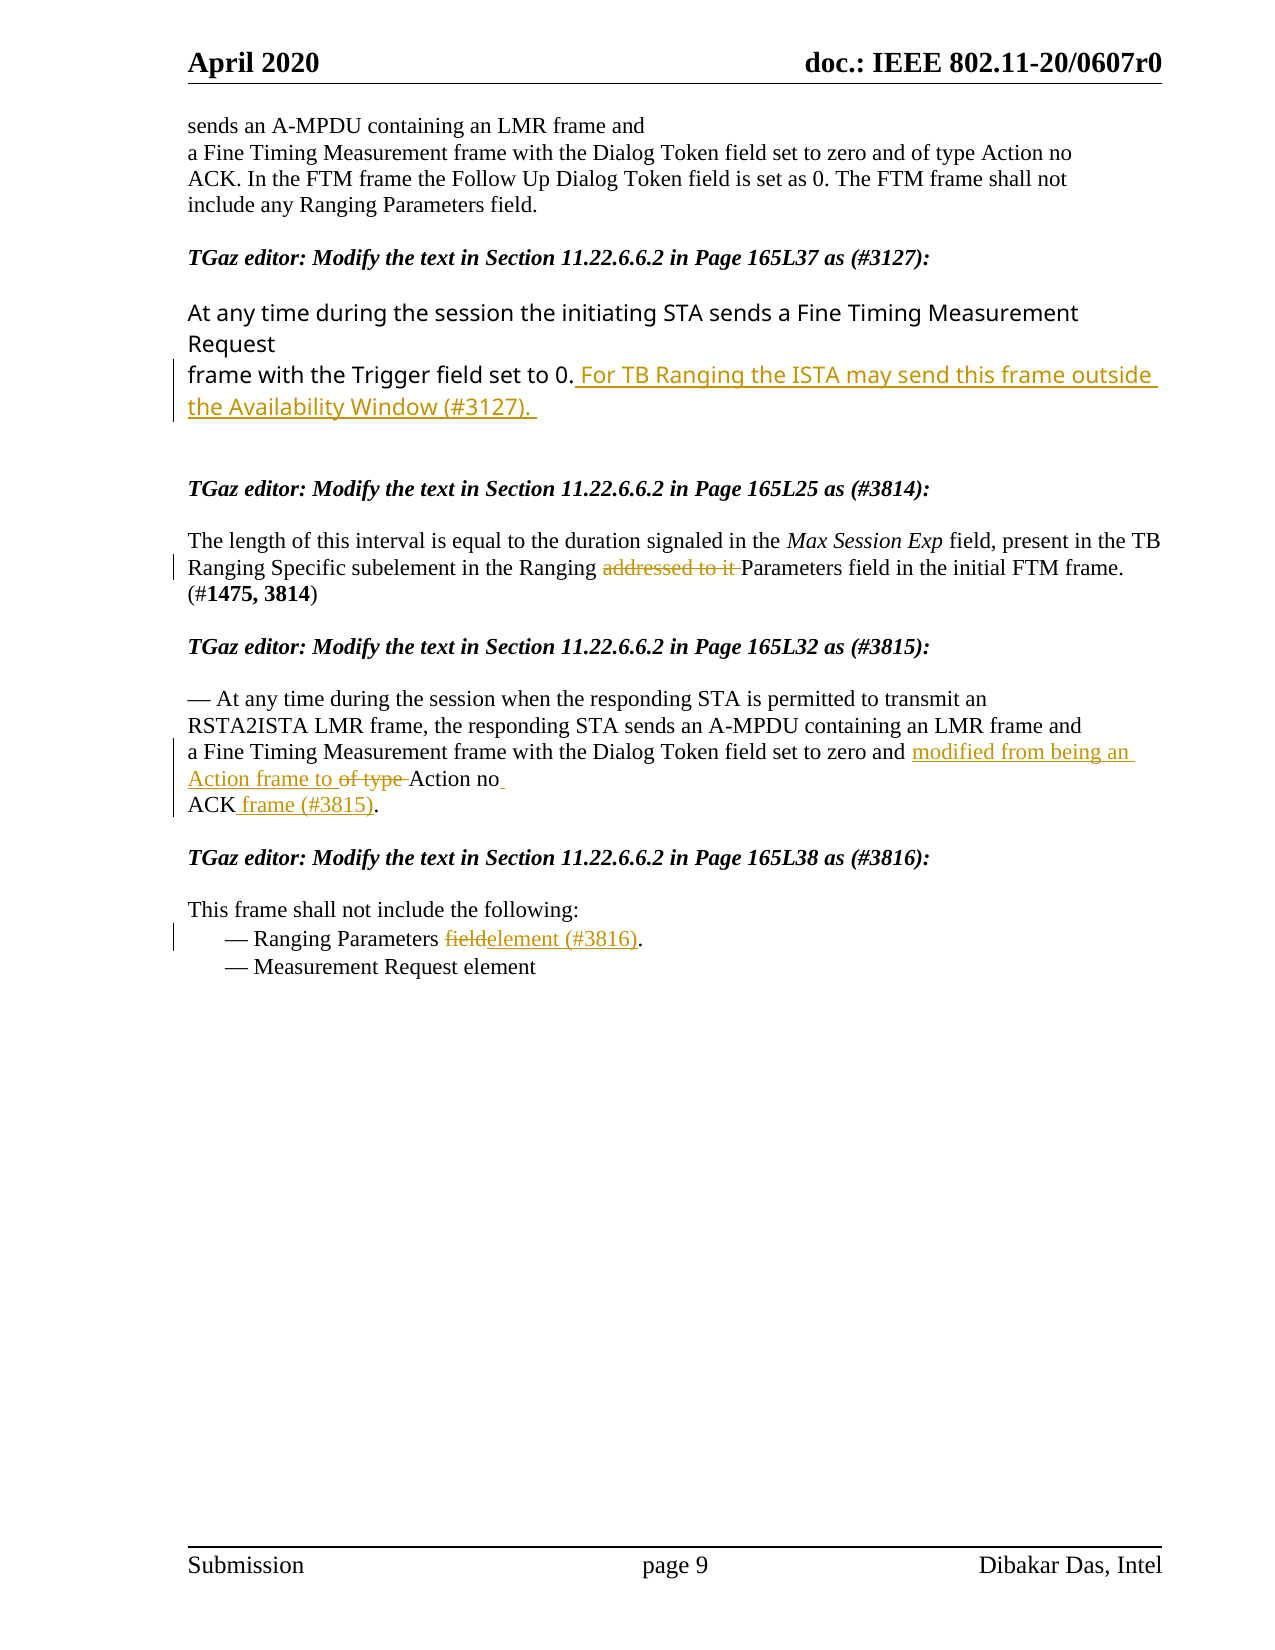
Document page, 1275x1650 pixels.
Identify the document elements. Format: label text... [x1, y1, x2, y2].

text The length of this interval is equal to the duration signaled in the Max Session Exp field, present in the TB Ranging Specific subelement in the Ranging Parameters field in the initial FTM frame. (#1475, 3814) [187, 527, 1162, 606]
text This frame shall not include the following: — Ranging Parameters . — Measurement Request element [187, 896, 1162, 980]
text TGaz editor: Modify the text in Section 11.22.6.6.2 in Page 165L32 as (#3815): [187, 633, 1162, 659]
text TGaz editor: Modify the text in Section 11.22.6.6.2 in Page 165L37 as (#3127): [187, 244, 1162, 271]
text — At any time during the session when the responding STA is permitted to transmit an RSTA2ISTA LMR frame, the responding STA sends an A-MPDU containing an LMR frame and a Fine Timing Measurement frame with the Dialog Token field set to zero and Action noACK. [187, 686, 1162, 817]
text At any time during the session the initiating STA sends a Fine Timing Measurement Request frame with the Trigger field set to 0. [187, 297, 1162, 422]
text TGaz editor: Modify the text in Section 11.22.6.6.2 in Page 165L25 as (#3814): [187, 475, 1162, 501]
text TGaz editor: Modify the text in Section 11.22.6.6.2 in Page 165L38 as (#3816): [187, 844, 1162, 870]
